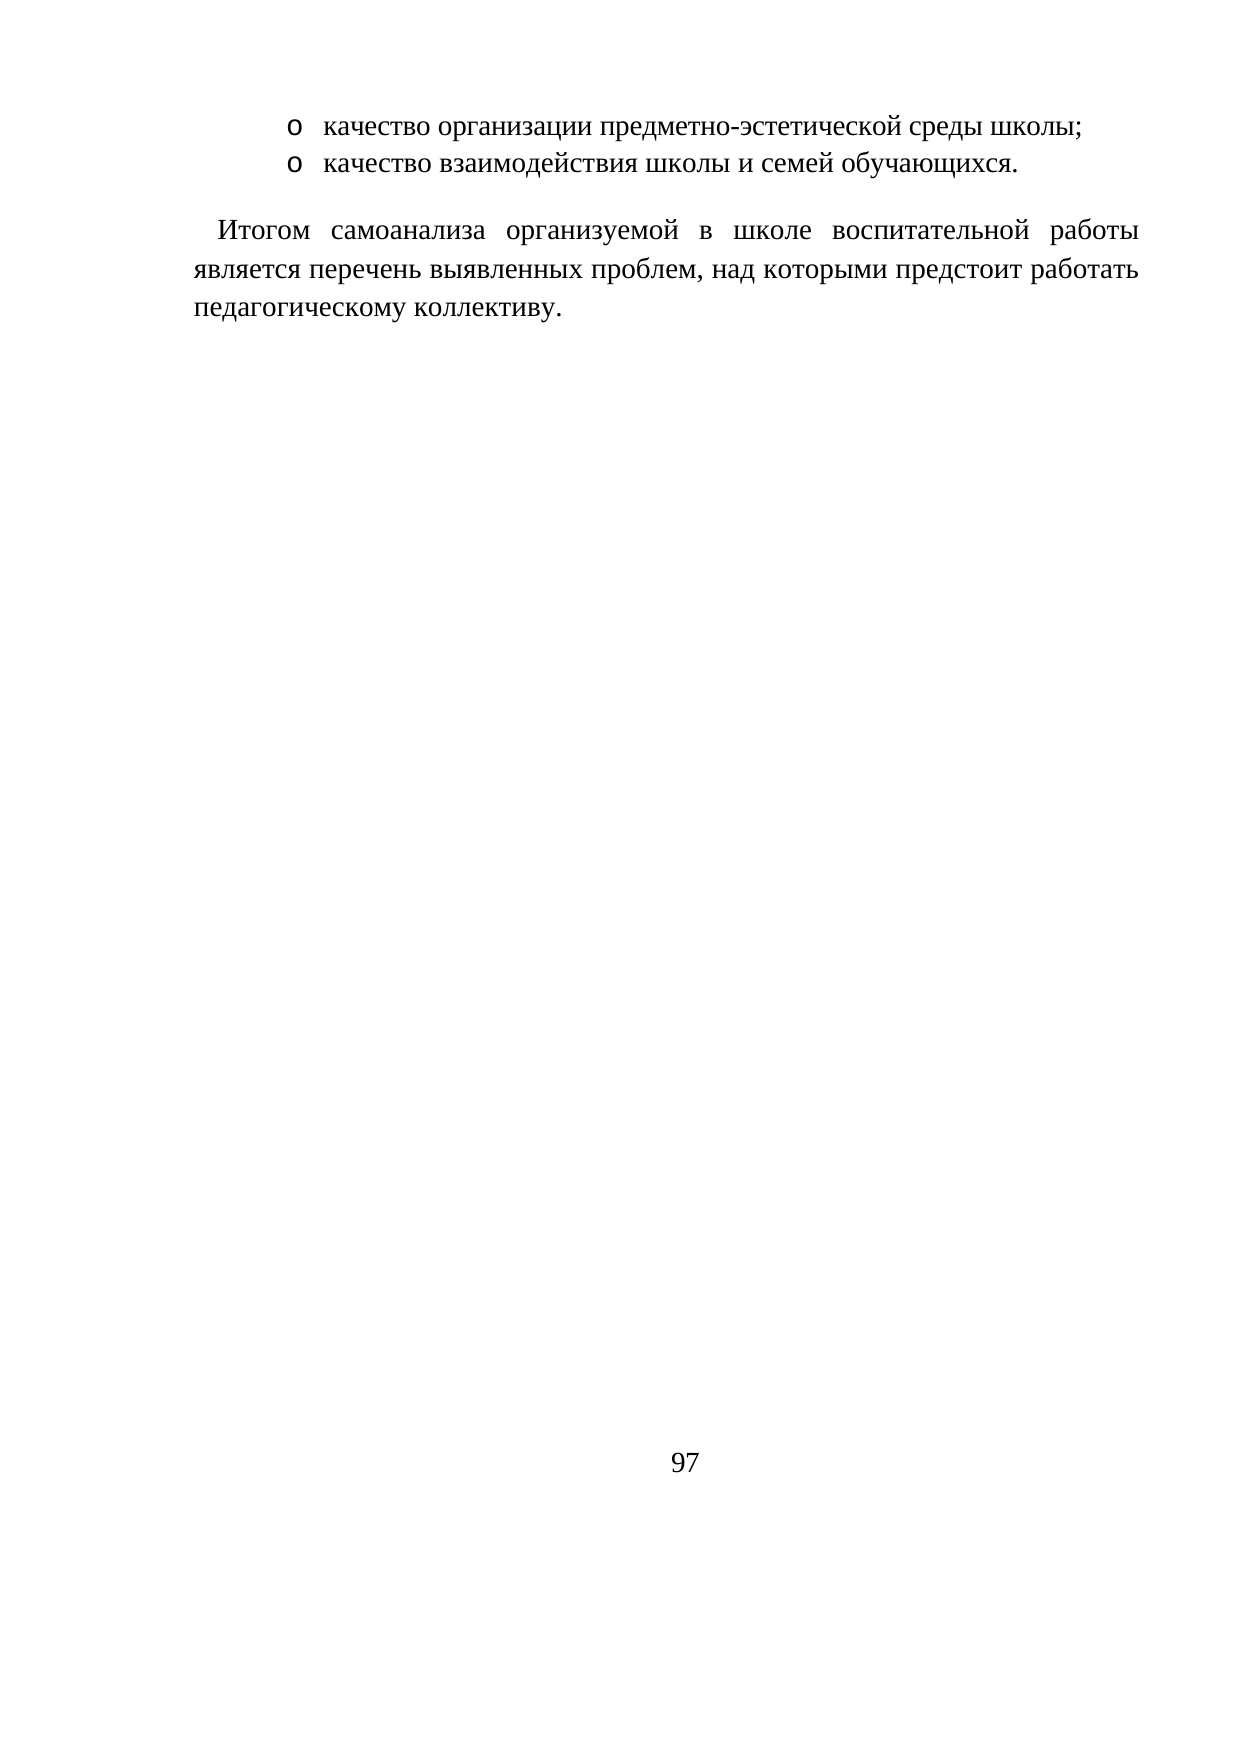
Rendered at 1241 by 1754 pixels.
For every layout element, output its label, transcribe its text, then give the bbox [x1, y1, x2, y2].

list качество организации предметно-эстетической среды школы; [286, 108, 1238, 144]
list качество взаимодействия школы и семей обучающихся. [286, 145, 1238, 181]
text Итогом самоанализа организуемой в школе воспитательной работы является перечень выявленных проблем, над которыми предстоит работать педагогическому коллективу. [194, 212, 1140, 323]
